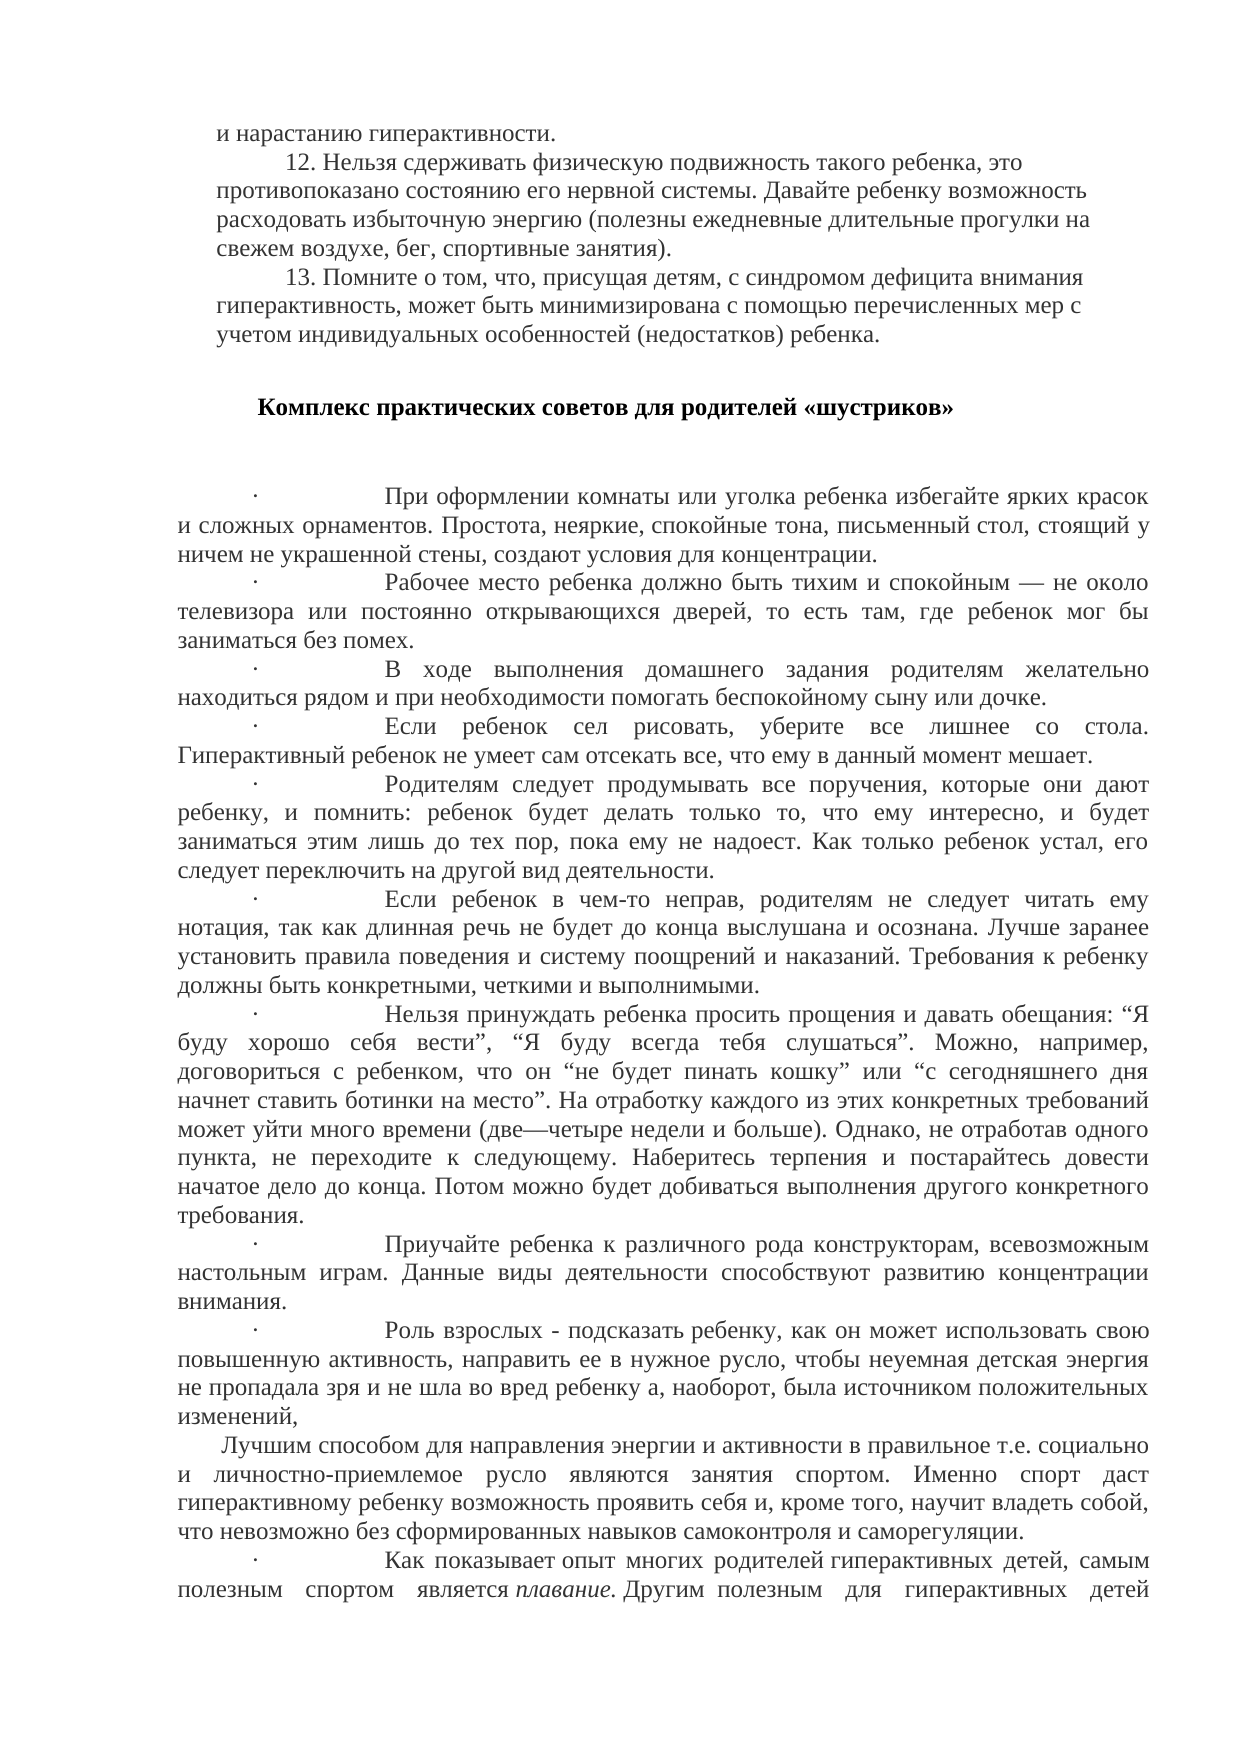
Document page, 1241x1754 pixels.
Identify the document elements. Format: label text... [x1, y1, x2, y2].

text · Роль взрослых - подсказать ребенку, как он может использовать свою повышенную активность, направить ее в нужное русло, чтобы неуемная детская энергия не пропадала зря и не шла во вред ребенку а, наоборот, была источником положительных изменений, Лучшим способом для направления энергии и активности в правильное т.е. социально и личностно-приемлемое русло являются занятия спортом. Именно спорт даст гиперактивному ребенку возможность проявить себя и, кроме того, научит владеть собой, что невозможно без сформированных навыков самоконтроля и саморегуляции. [177, 1315, 1150, 1545]
text · Рабочее место ребенка должно быть тихим и спокойным — не около телевизора или постоянно открывающихся дверей, то есть там, где ребенок мог бы заниматься без помех. [177, 567, 1150, 654]
text · Приучайте ребенка к различного рода конструкторам, всевозможным настольным играм. Данные виды деятельности способствуют развитию концентрации внимания. [177, 1229, 1150, 1315]
text · Если ребенок в чем-то неправ, родителям не следует читать ему нотация, так как длинная речь не будет до конца выслушана и осознана. Лучше заранее установить правила поведения и систему поощрений и наказаний. Требования к ребенку должны быть конкретными, четкими и выполнимыми. [177, 884, 1150, 999]
text · Если ребенок сел рисовать, уберите все лишнее со стола. Гиперактивный ребенок не умеет сам отсекать все, что ему в данный момент мешает. [177, 711, 1150, 769]
text · Родителям следует продумывать все поручения, которые они дают ребенку, и помнить: ребенок будет делать только то, что ему интересно, и будет заниматься этим лишь до тех пор, пока ему не надоест. Как только ребенок устал, его следует переключить на другой вид деятельности. [177, 769, 1150, 884]
text · При оформлении комнаты или уголка ребенка избегайте ярких красок и сложных орнаментов. Простота, неяркие, спокойные тона, письменный стол, стоящий у ничем не украшенной стены, создают условия для концентрации. [177, 481, 1150, 567]
text · Нельзя принуждать ребенка просить прощения и давать обещания: “Я буду хорошо себя вести”, “Я буду всегда тебя слушаться”. Можно, например, договориться с ребенком, что он “не будет пинать кошку” или “с сегодняшнего дня начнет ставить ботинки на место”. На отработку каждого из этих конкретных требований может уйти много времени (две—четыре недели и больше). Однако, не отработав одного пункта, не переходите к следующему. Наберитесь терпения и постарайтесь довести начатое дело до конца. Потом можно будет добиваться выполнения другого конкретного требования. [177, 999, 1150, 1229]
text Комплекс практических советов для родителей «шустриков» [177, 392, 1152, 421]
text · В ходе выполнения домашнего задания родителям желательно находиться рядом и при необходимости помогать беспокойному сыну или дочке. [177, 654, 1150, 711]
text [177, 1545, 1150, 1602]
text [216, 118, 1152, 348]
